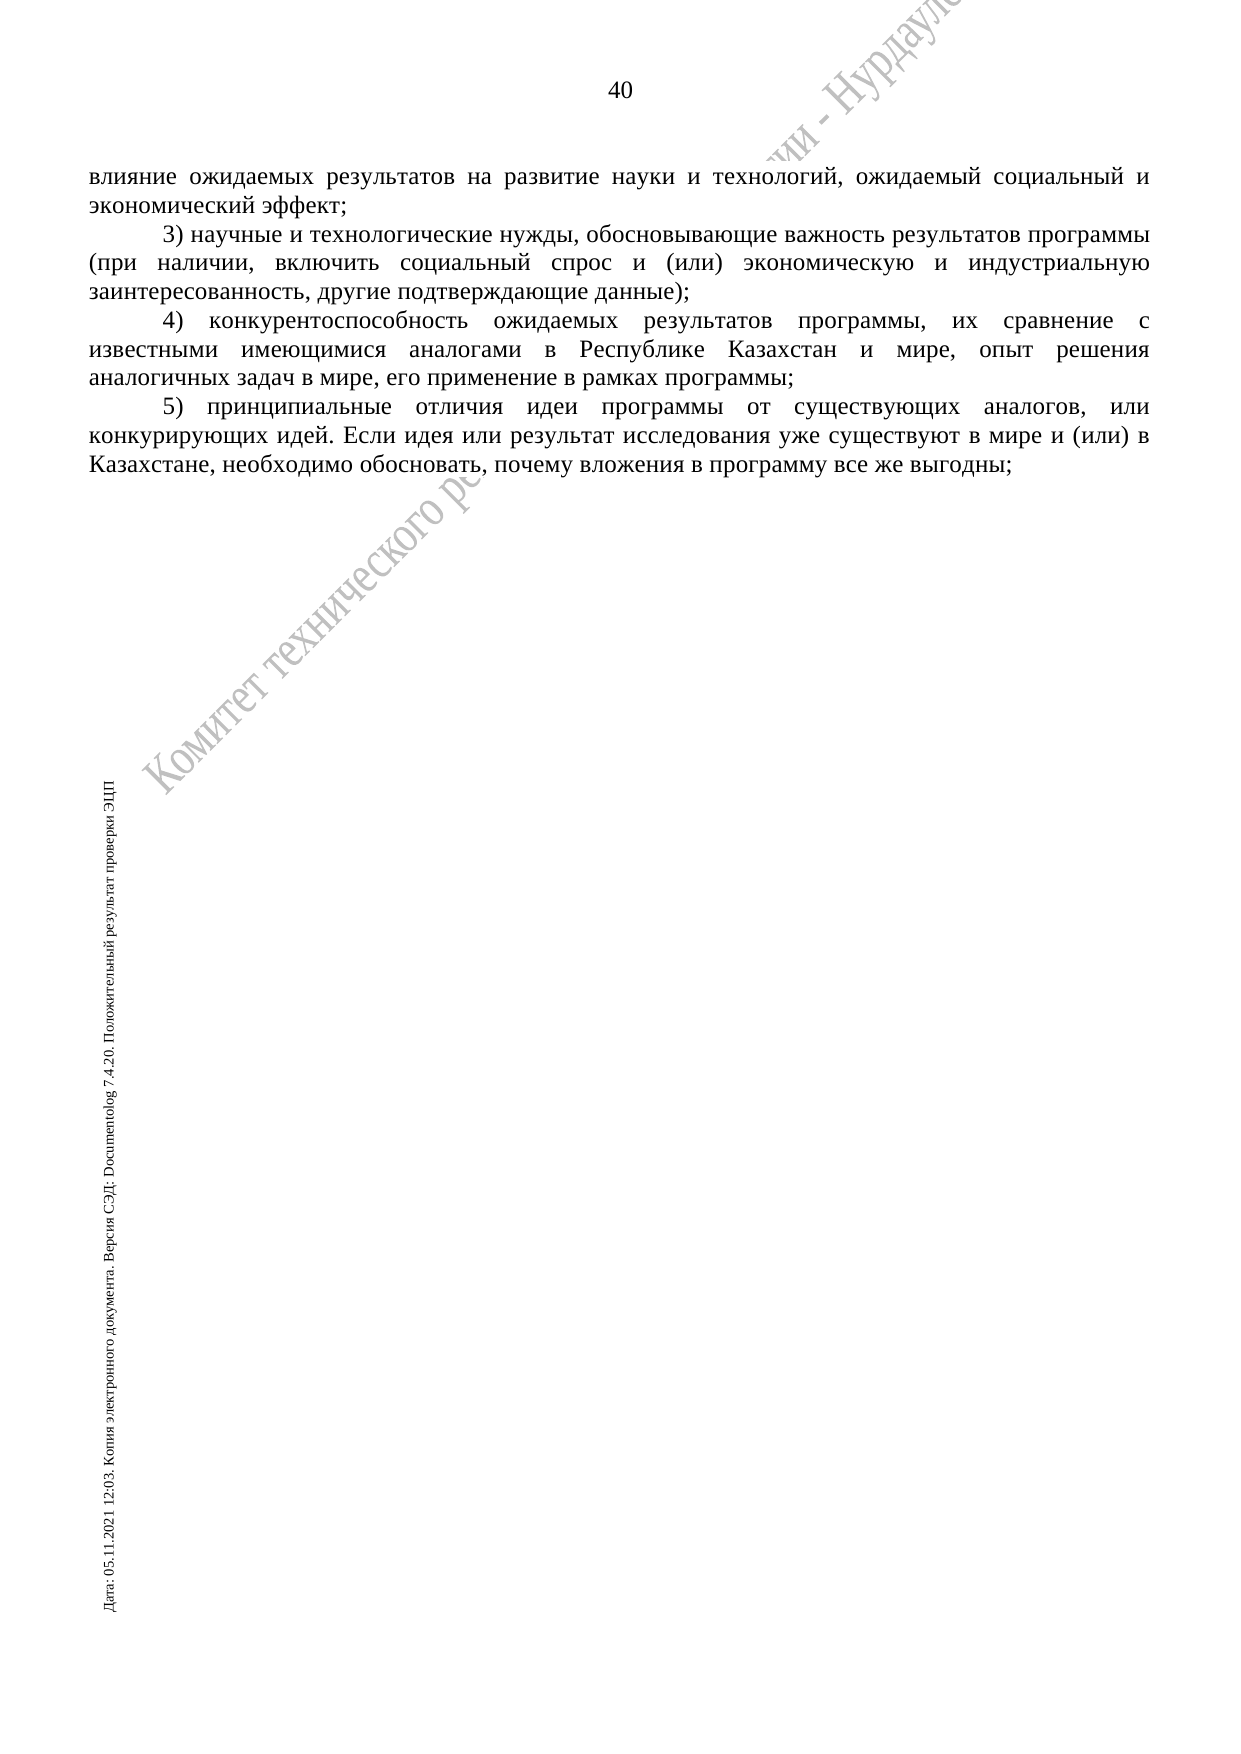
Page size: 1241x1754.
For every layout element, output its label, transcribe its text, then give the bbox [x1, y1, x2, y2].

text 2) соответствие программы стратегически важной государственной задаче, для решения которой она разработана, применимость результатов для решения стратегически важной государственной задачи, значимость программы в национальном и международном масштабах, влияние ожидаемых результатов на развитие науки и технологий, ожидаемый социальный и экономический эффект; [89, 161, 1152, 219]
text 5) принципиальные отличия идеи программы от существующих аналогов, или конкурирующих идей. Если идея или результат исследования уже существуют в мире и (или) в Казахстане, необходимо обосновать, почему вложения в программу все же выгодны; [89, 391, 1152, 477]
text 3) научные и технологические нужды, обосновывающие важность результатов программы (при наличии, включить социальный спрос и (или) экономическую и индустриальную заинтересованность, другие подтверждающие данные); [89, 219, 1152, 305]
text 4) конкурентоспособность ожидаемых результатов программы, их сравнение с известными имеющимися аналогами в Республике Казахстан и мире, опыт решения аналогичных задач в мире, его применение в рамках программы; [89, 305, 1152, 391]
